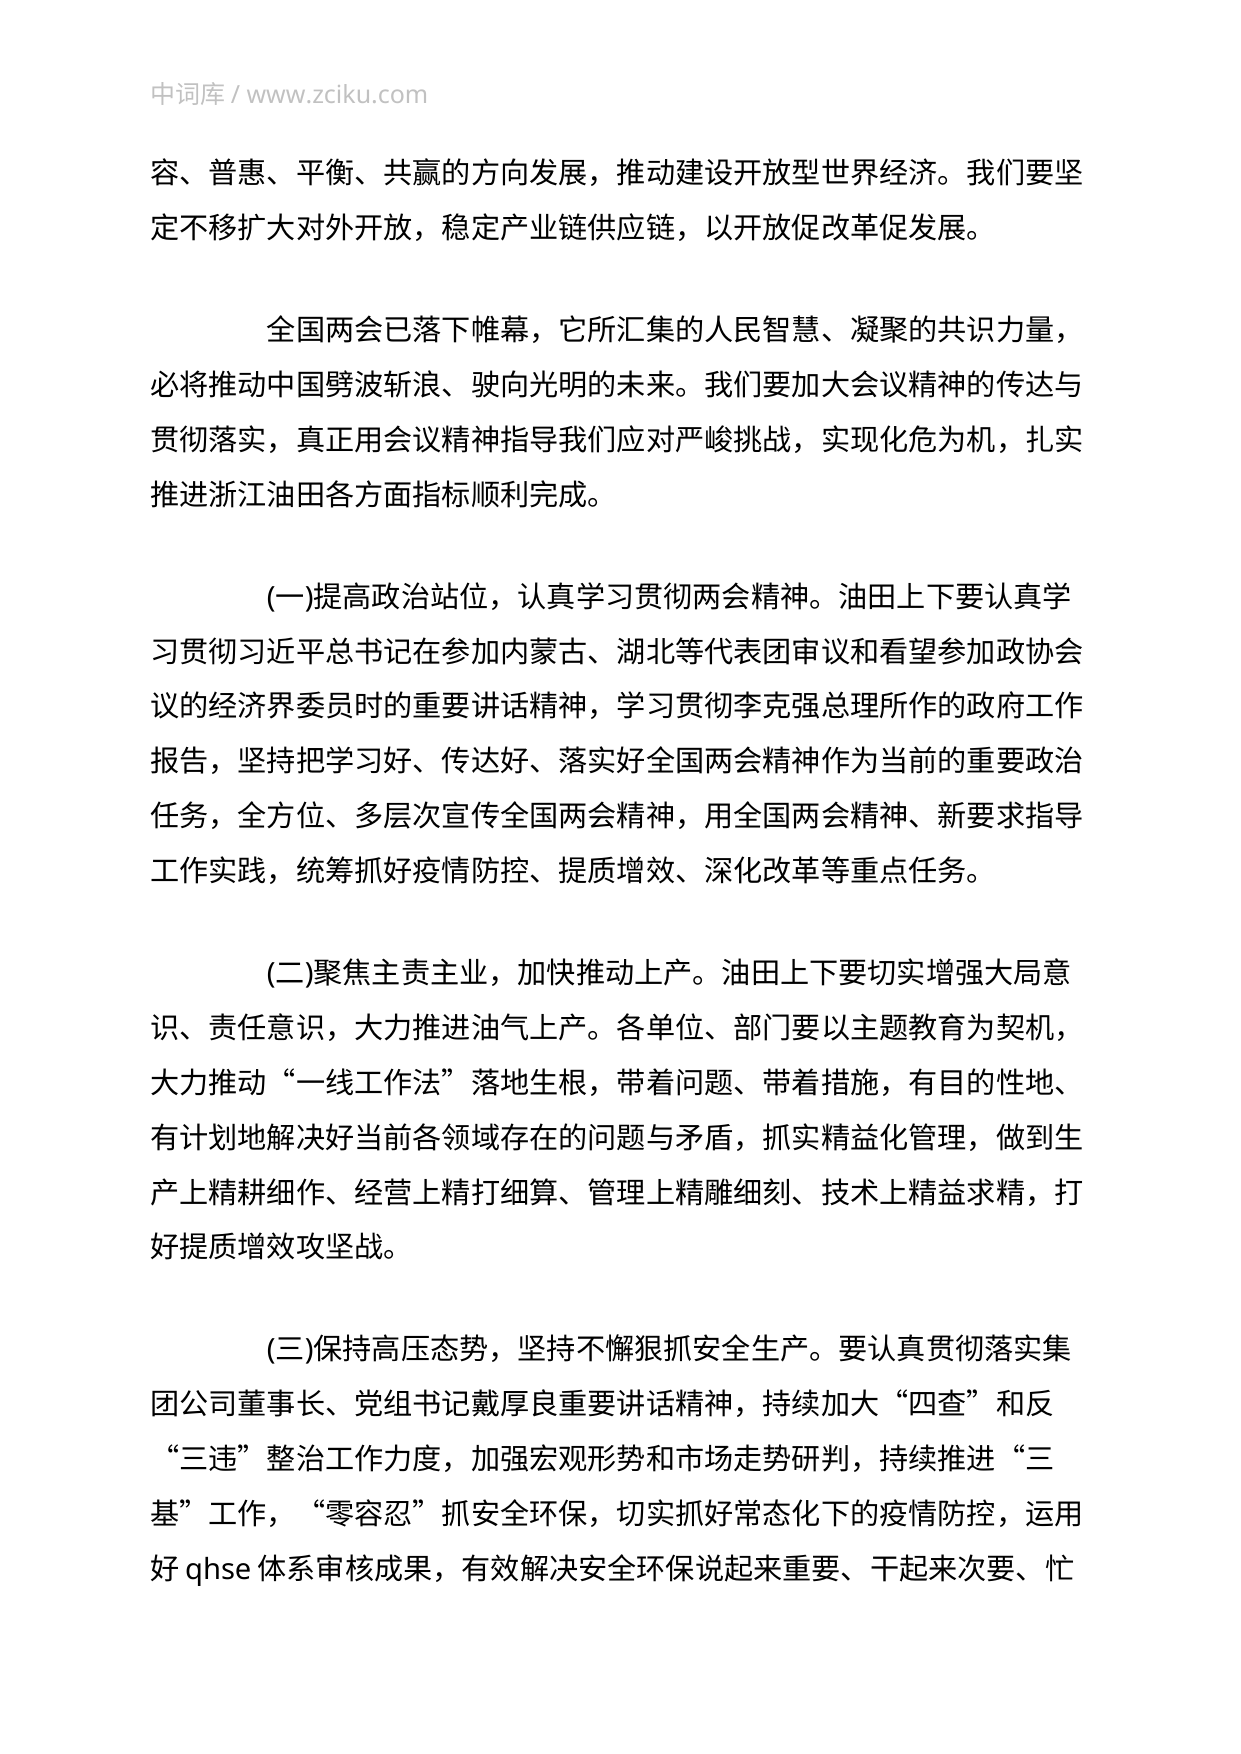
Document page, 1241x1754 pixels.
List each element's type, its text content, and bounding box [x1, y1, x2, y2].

text (二)聚焦主责主业，加快推动上产。油田上下要切实增强大局意识、责任意识，大力推进油气上产。各单位、部门要以主题教育为契机，大力推动“一线工作法”落地生根，带着问题、带着措施，有目的性地、有计划地解决好当前各领域存在的问题与矛盾，抓实精益化管理，做到生产上精耕细作、经营上精打细算、管理上精雕细刻、技术上精益求精，打好提质增效攻坚战。 [150, 949, 1090, 1266]
text 全国两会已落下帷幕，它所汇集的人民智慧、凝聚的共识力量，必将推动中国劈波斩浪、驶向光明的未来。我们要加大会议精神的传达与贯彻落实，真正用会议精神指导我们应对严峻挑战，实现化危为机，扎实推进浙江油田各方面指标顺利完成。 [150, 307, 1090, 514]
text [150, 150, 1090, 247]
text (一)提高政治站位，认真学习贯彻两会精神。油田上下要认真学习贯彻习近平总书记在参加内蒙古、湖北等代表团审议和看望参加政协会议的经济界委员时的重要讲话精神，学习贯彻李克强总理所作的政府工作报告，坚持把学习好、传达好、落实好全国两会精神作为当前的重要政治任务，全方位、多层次宣传全国两会精神，用全国两会精神、新要求指导工作实践，统筹抓好疫情防控、提质增效、深化改革等重点任务。 [150, 573, 1090, 890]
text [150, 1326, 1090, 1588]
